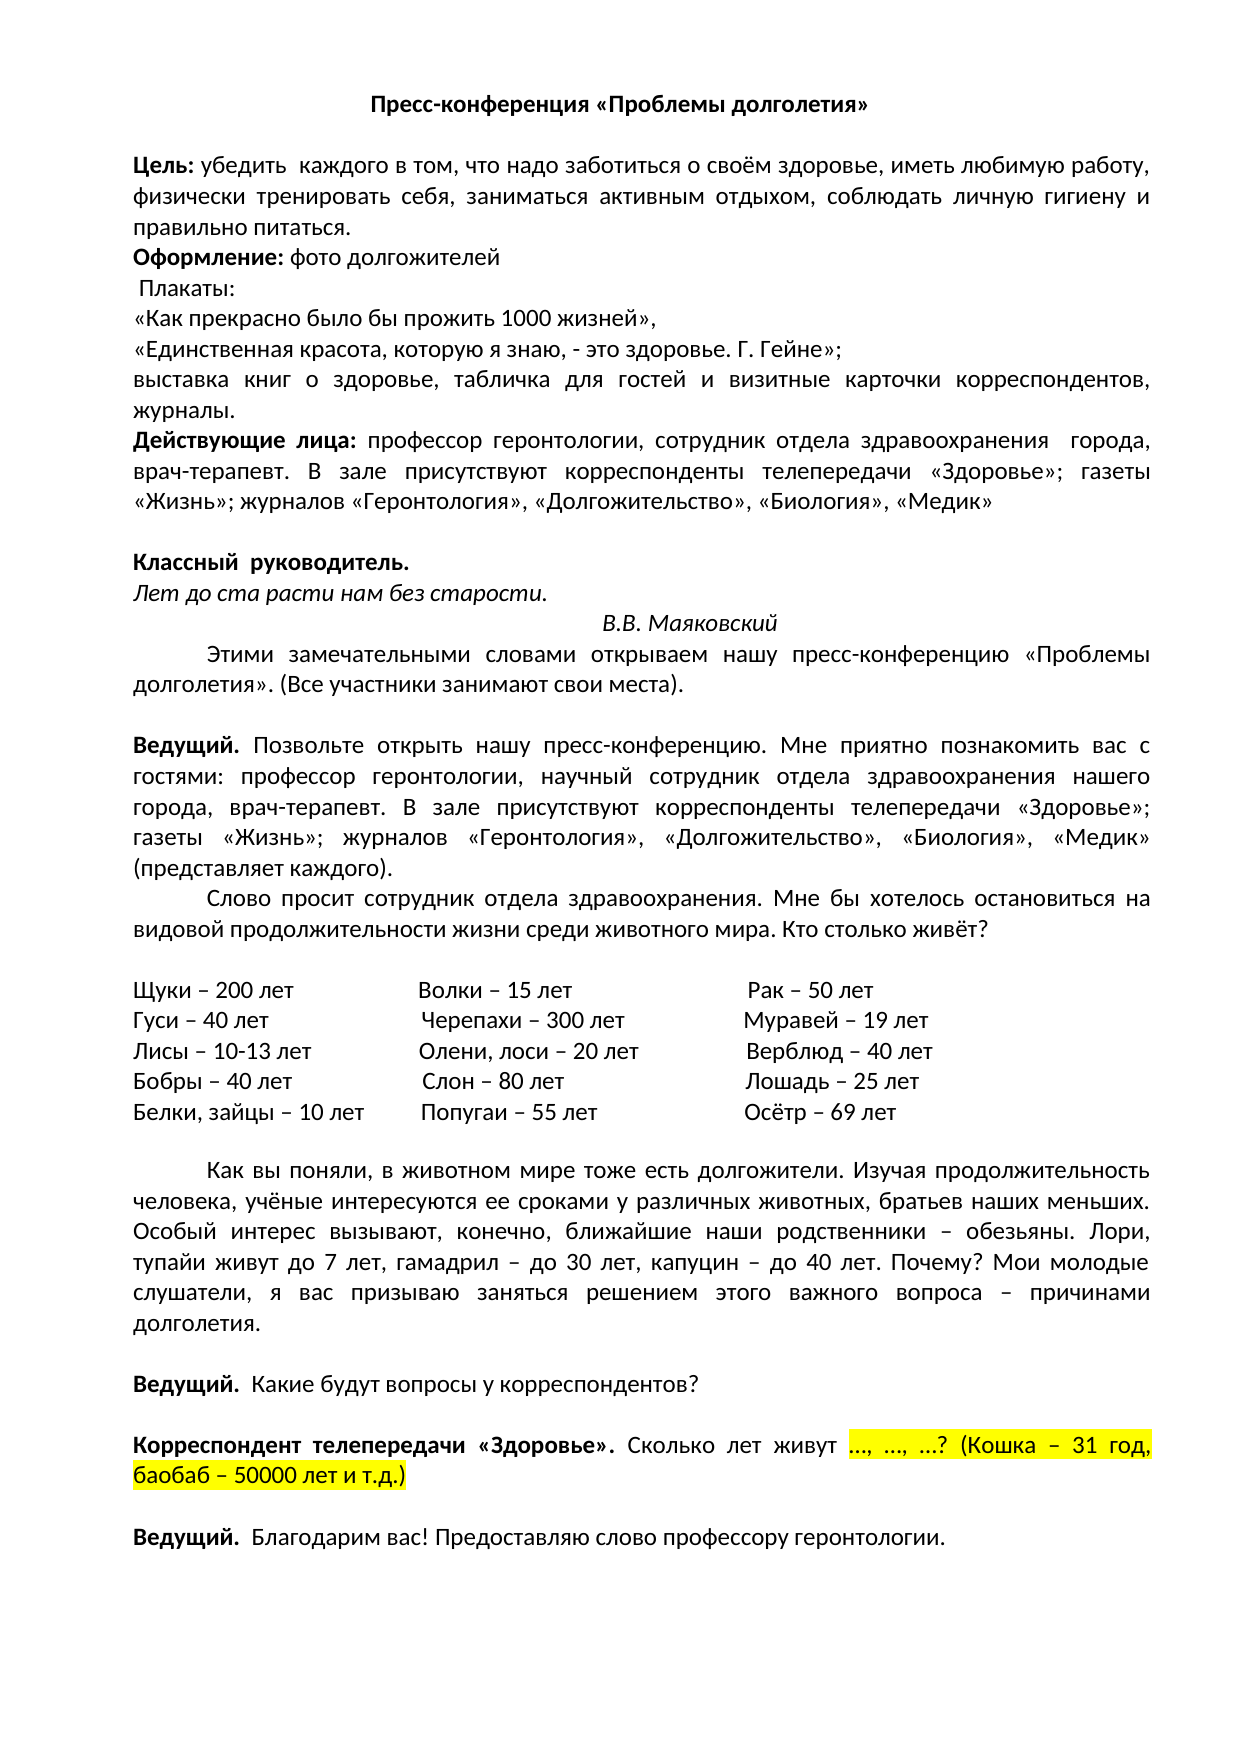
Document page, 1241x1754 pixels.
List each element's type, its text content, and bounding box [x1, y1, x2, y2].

text Корреспондент телепередачи «Здоровье». Сколько лет живут …, …, …? (Кошка – 31 год, баобаб – 50000 лет и т.д.) [133, 1429, 1152, 1490]
text Гуси – 40 лет Черепахи – 300 лет Муравей – 19 лет [133, 1004, 1152, 1035]
text Этими замечательными словами открываем нашу пресс-конференцию «Проблемы долголетия». (Все участники занимают свои места). [133, 638, 1152, 699]
text Слово просит сотрудник отдела здравоохранения. Мне бы хотелось остановиться на видовой продолжительности жизни среди животного мира. Кто столько живёт? [133, 882, 1152, 943]
text Действующие лица: профессор геронтологии, сотрудник отдела здравоохранения города, врач-терапевт. В зале присутствуют корреспонденты телепередачи «Здоровье»; газеты «Жизнь»; журналов «Геронтология», «Долгожительство», «Биология», «Медик» [133, 424, 1152, 516]
text Пресс-конференция «Проблемы долголетия» [133, 89, 1152, 119]
text Лет до ста расти нам без старости. [133, 577, 1152, 607]
text Оформление: фото долгожителей [133, 241, 1152, 272]
text Цель: убедить каждого в том, что надо заботиться о своём здоровье, иметь любимую работу, физически тренировать себя, заниматься активным отдыхом, соблюдать личную гигиену и правильно питаться. [133, 150, 1152, 241]
text Ведущий. Позвольте открыть нашу пресс-конференцию. Мне приятно познакомить вас с гостями: профессор геронтологии, научный сотрудник отдела здравоохранения нашего города, врач-терапевт. В зале присутствуют корреспонденты телепередачи «Здоровье»; газеты «Жизнь»; журналов «Геронтология», «Долгожительство», «Биология», «Медик» (представляет каждого). [133, 729, 1152, 882]
text «Как прекрасно было бы прожить 1000 жизней», [133, 302, 1152, 333]
text Ведущий. Какие будут вопросы у корреспондентов? [133, 1368, 1152, 1398]
text Бобры – 40 лет Слон – 80 лет Лошадь – 25 лет [133, 1065, 1152, 1096]
text Как вы поняли, в животном мире тоже есть долгожители. Изучая продолжительность человека, учёные интересуются ее сроками у различных животных, братьев наших меньших. Особый интерес вызывают, конечно, ближайшие наши родственники – обезьяны. Лори, тупайи живут до 7 лет, гамадрил – до 30 лет, капуцин – до 40 лет. Почему? Мои молодые слушатели, я вас призываю заняться решением этого важного вопроса – причинами долголетия. [133, 1154, 1152, 1337]
text выставка книг о здоровье, табличка для гостей и визитные карточки корреспондентов, журналы. [133, 363, 1152, 424]
text Лисы – 10-13 лет Олени, лоси – 20 лет Верблюд – 40 лет [133, 1035, 1152, 1065]
text В.В. Маяковский [133, 607, 1152, 638]
text Щуки – 200 лет Волки – 15 лет Рак – 50 лет [133, 974, 1152, 1004]
text Ведущий. Благодарим вас! Предоставляю слово профессору геронтологии. [133, 1521, 1152, 1551]
text «Единственная красота, которую я знаю, - это здоровье. Г. Гейне»; [133, 333, 1152, 363]
text Белки, зайцы – 10 лет Попугаи – 55 лет Осётр – 69 лет [133, 1096, 1152, 1126]
text Плакаты: [133, 272, 1152, 302]
text Классный руководитель. [133, 546, 1152, 577]
